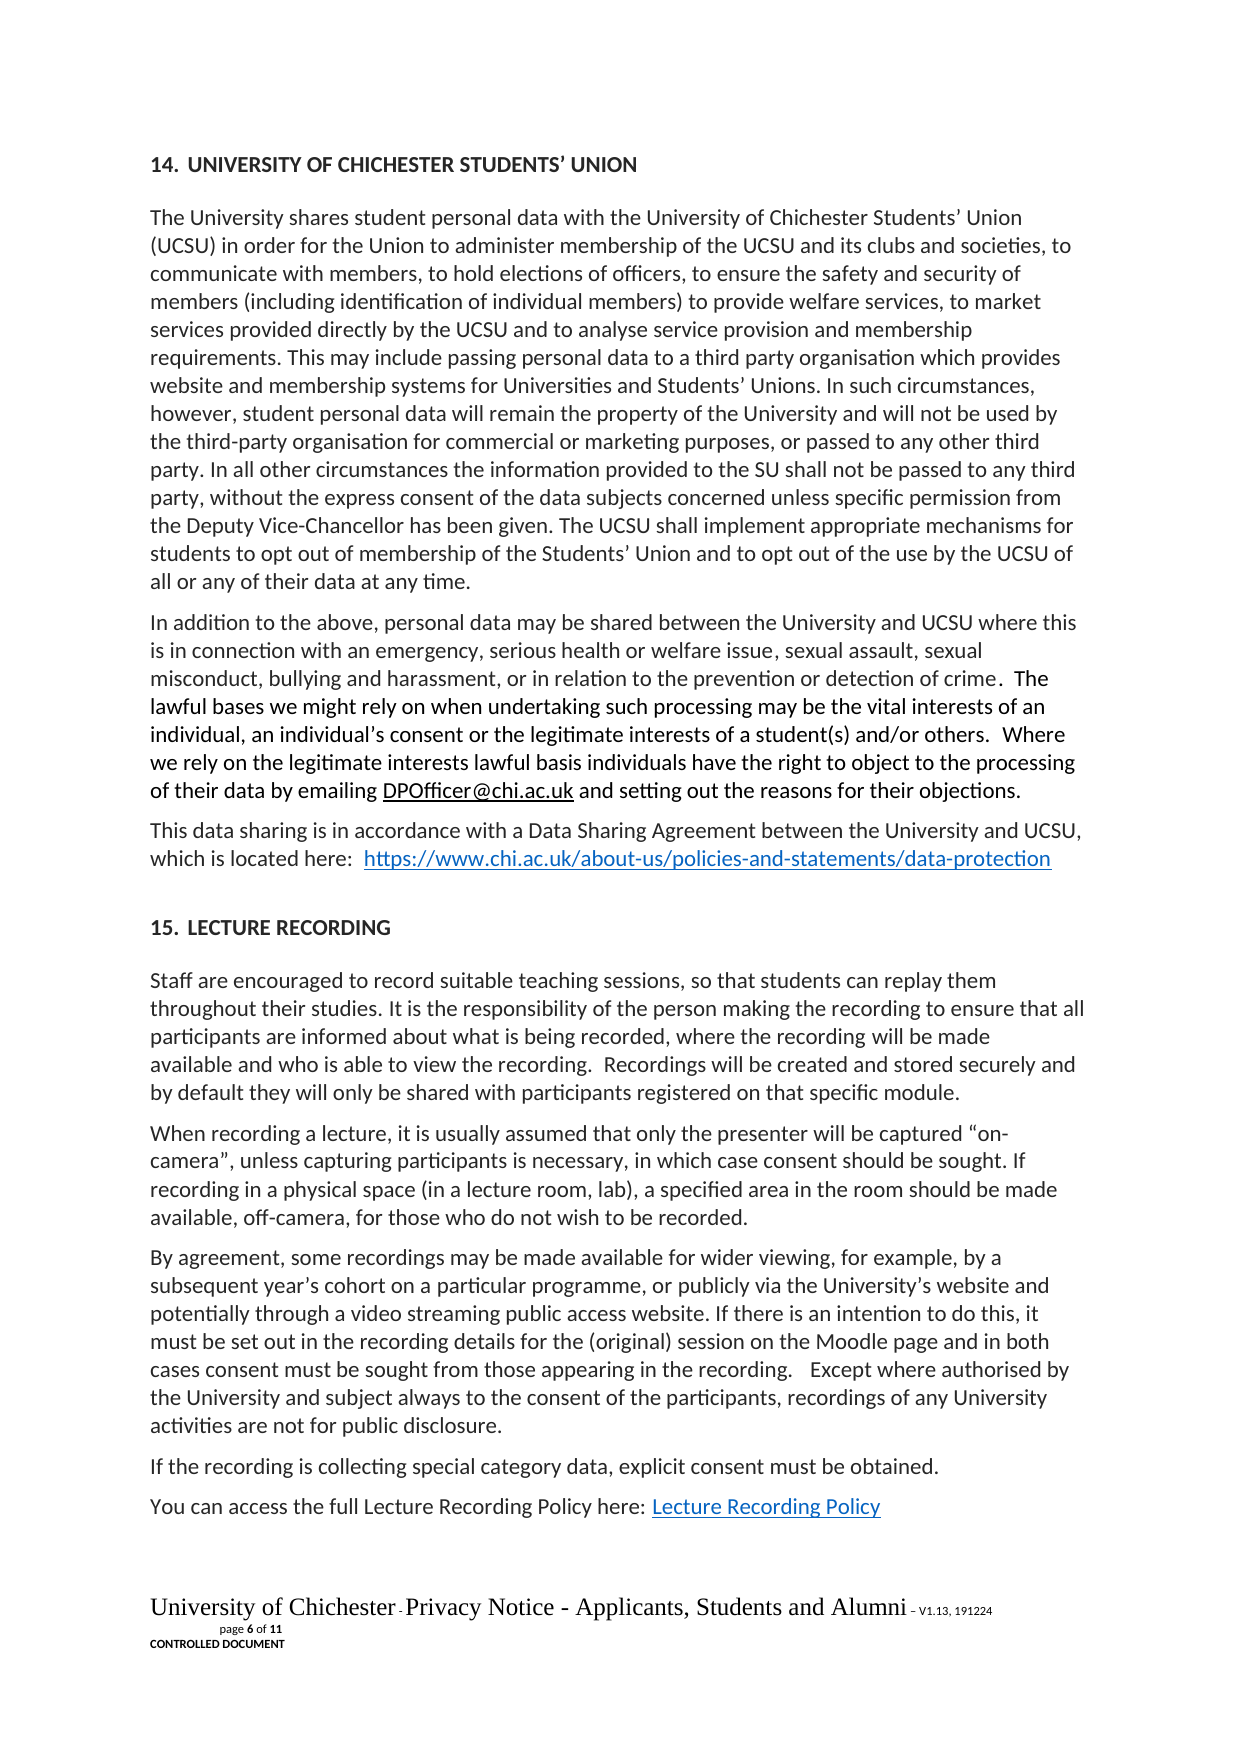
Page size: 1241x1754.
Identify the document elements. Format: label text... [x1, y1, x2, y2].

text The University shares student personal data with the University of Chichester Students’ Union (UCSU) in order for the Union to administer membership of the UCSU and its clubs and societies, to communicate with members, to hold elections of officers, to ensure the safety and security of members (including identification of individual members) to provide welfare services, to market services provided directly by the UCSU and to analyse service provision and membership requirements. This may include passing personal data to a third party organisation which provides website and membership systems for Universities and Students’ Unions. In such circumstances, however, student personal data will remain the property of the University and will not be used by the third-party organisation for commercial or marketing purposes, or passed to any other third party. In all other circumstances the information provided to the SU shall not be passed to any third party, without the express consent of the data subjects concerned unless specific permission from the Deputy Vice-Chancellor has been given. The UCSU shall implement appropriate mechanisms for students to opt out of membership of the Students’ Union and to opt out of the use by the UCSU of all or any of their data at any time. [150, 203, 1090, 595]
text When recording a lecture, it is usually assumed that only the presenter will be captured “on-camera”, unless capturing participants is necessary, in which case consent should be sought. If recording in a physical space (in a lecture room, lab), a specified area in the room should be made available, off-camera, for those who do not wish to be recorded. [150, 1119, 1090, 1231]
text By agreement, some recordings may be made available for wider viewing, for example, by a subsequent year’s cohort on a particular programme, or publicly via the University’s website and potentially through a video streaming public access website. If there is an intention to do this, it must be set out in the recording details for the (original) session on the Moodle page and in both cases consent must be sought from those appearing in the recording. Except where authorised by the University and subject always to the consent of the participants, recordings of any University activities are not for public disclosure. [150, 1243, 1090, 1439]
text In addition to the above, personal data may be shared between the University and UCSU where this is in connection with an emergency, serious health or welfare issue, sexual assault, sexual misconduct, bullying and harassment, or in relation to the prevention or detection of crime. The lawful bases we might rely on when undertaking such processing may be the vital interests of an individual, an individual’s consent or the legitimate interests of a student(s) and/or others. Where we rely on the legitimate interests lawful basis individuals have the right to object to the processing of their data by emailing DPOfficer@chi.ac.uk and setting out the reasons for their objections. [150, 608, 1090, 804]
text You can access the full Lecture Recording Policy here: Lecture Recording Policy [150, 1492, 1090, 1520]
text This data sharing is in accordance with a Data Sharing Agreement between the University and UCSU, which is located here: https://www.chi.ac.uk/about-us/policies-and-statements/data-protection [150, 816, 1090, 872]
text Staff are encouraged to record suitable teaching sessions, so that students can replay them throughout their studies. It is the responsibility of the person making the recording to ensure that all participants are informed about what is being recorded, where the recording will be made available and who is able to view the recording. Recordings will be created and stored securely and by default they will only be shared with participants registered on that specific module. [150, 966, 1090, 1106]
subtitle LECTURE RECORDING [150, 913, 1090, 941]
subtitle UNIVERSITY OF CHICHESTER STUDENTS’ UNION [150, 150, 1090, 178]
text If the recording is collecting special category data, explicit consent must be obtained. [150, 1452, 1090, 1480]
